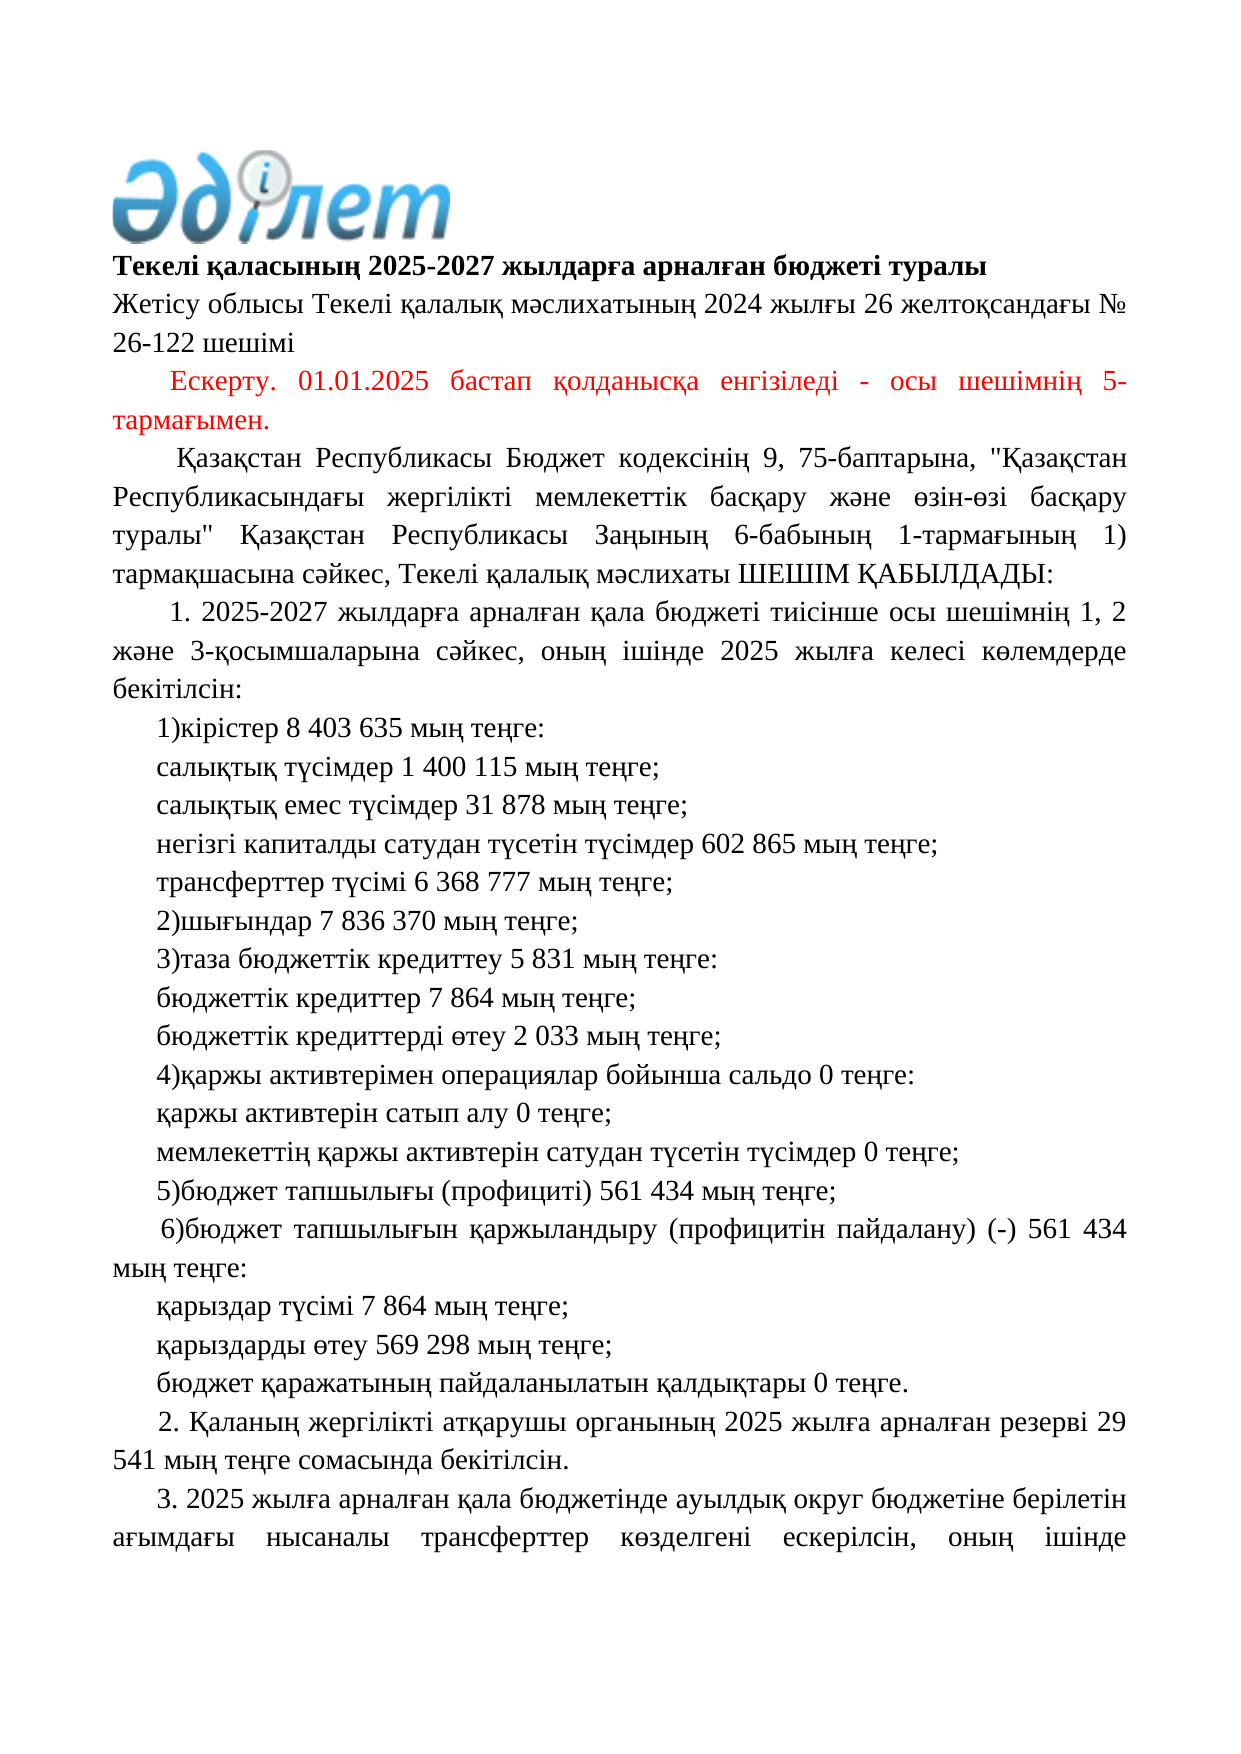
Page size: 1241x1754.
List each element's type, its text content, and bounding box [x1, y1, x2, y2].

text қарыздар түсімі 7 864 мың теңге; [112, 1288, 1128, 1322]
text 1. 2025-2027 жылдарға арналған қала бюджеті тиісінше осы шешімнің 1, 2 және 3-қосымшаларына сәйкес, оның ішінде 2025 жылға келесі көлемдерде бекітілсін: [112, 594, 1128, 705]
text 4)қаржы активтерімен операциялар бойынша сальдо 0 теңге: [112, 1057, 1128, 1091]
text Жетісу облысы Текелі қалалық мәслихатының 2024 жылғы 26 желтоқсандағы № 26-122 шешімі [112, 286, 1128, 358]
picture [112, 150, 451, 244]
text Қазақстан Республикасы Бюджет кодексінің 9, 75-баптарына, "Қазақстан Республикасындағы жергілікті мемлекеттік басқару және өзін-өзі басқару туралы" Қазақстан Республикасы Заңының 6-бабының 1-тармағының 1) тармақшасына сәйкес, Текелі қалалық мәслихаты ШЕШІМ ҚАБЫЛДАДЫ: [112, 440, 1128, 589]
text трансферттер түсімі 6 368 777 мың теңге; [112, 864, 1128, 898]
text 2. Қаланың жергілікті атқарушы органының 2025 жылға арналған резерві 29 541 мың теңге сомасында бекітілсін. [112, 1404, 1128, 1476]
text 6)бюджет тапшылығын қаржыландыру (профицитiн пайдалану) (-) 561 434 мың теңге: [112, 1211, 1128, 1283]
text негізгі капиталды сатудан түсетін түсімдер 602 865 мың теңге; [112, 826, 1128, 859]
text салықтық түсімдер 1 400 115 мың теңге; [112, 749, 1128, 782]
text салықтық емес түсімдер 31 878 мың теңге; [112, 787, 1128, 821]
text 1)кірістер 8 403 635 мың теңге: [112, 710, 1128, 744]
text бюджеттік кредиттер 7 864 мың теңге; [112, 980, 1128, 1013]
text мемлекеттің қаржы активтерін сатудан түсетін түсімдер 0 теңге; [112, 1134, 1128, 1168]
text қаржы активтерін сатып алу 0 теңге; [112, 1096, 1128, 1129]
text Ескерту. 01.01.2025 бастап қолданысқа енгізіледі - осы шешімнің 5-тармағымен. [112, 363, 1128, 435]
text қарыздарды өтеу 569 298 мың теңге; [112, 1327, 1128, 1360]
text 3)таза бюджеттік кредиттеу 5 831 мың теңге: [112, 941, 1128, 975]
text бюджеттік кредиттерді өтеу 2 033 мың теңге; [112, 1018, 1128, 1052]
text бюджет қаражатының пайдаланылатын қалдықтары 0 теңге. [112, 1365, 1128, 1399]
text 5)бюджет тапшылығы (профицитi) 561 434 мың теңге; [112, 1173, 1128, 1206]
text 2)шығындар 7 836 370 мың теңге; [112, 903, 1128, 936]
text Текелі қаласының 2025-2027 жылдарға арналған бюджеті туралы [112, 248, 1128, 281]
